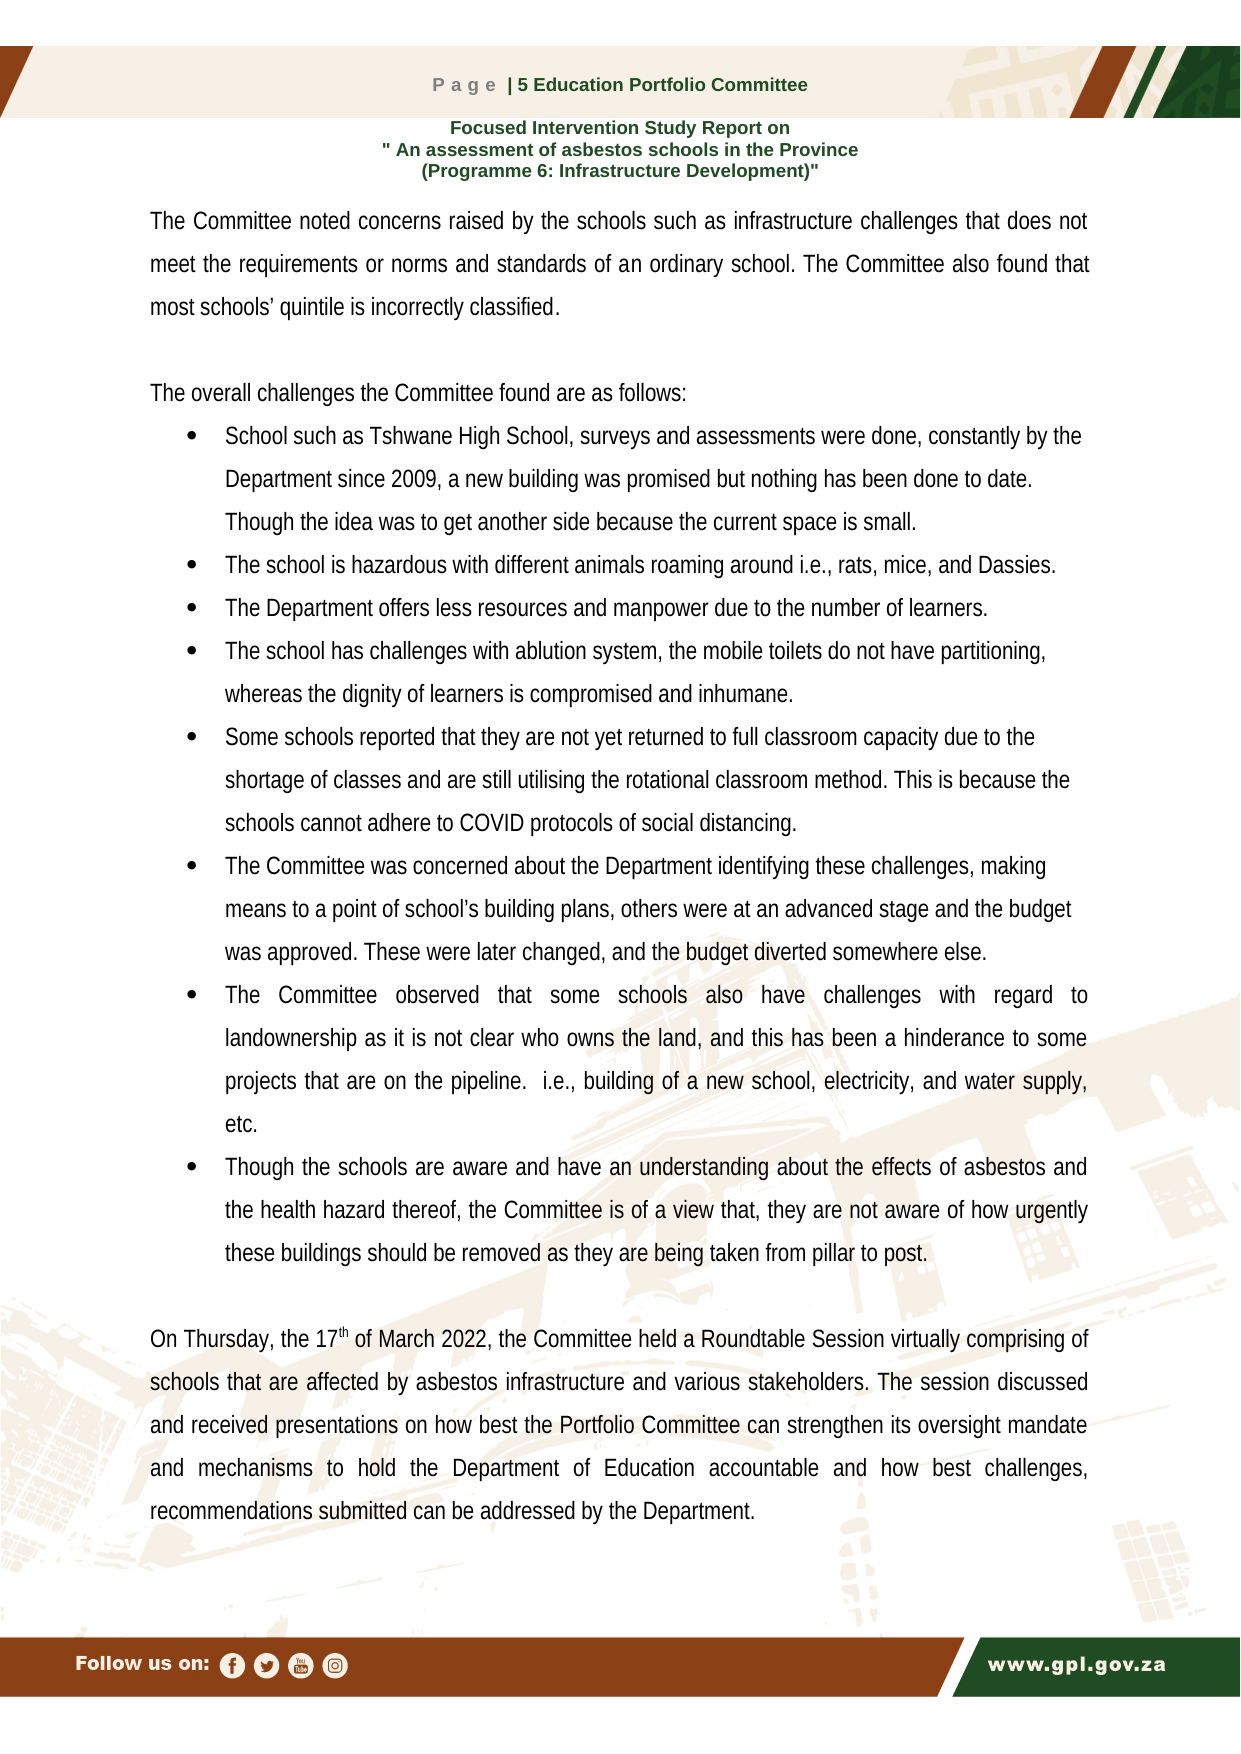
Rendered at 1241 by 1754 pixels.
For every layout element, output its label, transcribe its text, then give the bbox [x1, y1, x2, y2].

picture [0, 931, 1241, 1697]
list Some schools reported that they are not yet returned to full classroom capacity due to the shortage of classes and are still utilising the rotational classroom method. This is because the schools cannot adhere to COVID protocols of social distancing. [187, 722, 1090, 837]
list Though the schools are aware and have an understanding about the effects of asbestos and the health hazard thereof, the Committee is of a view that, they are not aware of how urgently these buildings should be removed as they are being taken from pillar to post. [187, 1152, 1090, 1267]
list The school is hazardous with different animals roaming around i.e., rats, mice, and Dassies. [187, 550, 1090, 579]
list School such as Tshwane High School, surveys and assessments were done, constantly by the Department since 2009, a new building was promised but nothing has been done to date. Though the idea was to get another side because the current space is small. [187, 421, 1090, 536]
list The Committee was concerned about the Department identifying these challenges, making means to a point of school’s building plans, others were at an advanced stage and the budget was approved. These were later changed, and the budget diverted somewhere else. [187, 851, 1090, 966]
list The Department offers less resources and manpower due to the number of learners. [187, 593, 1090, 622]
list The Committee observed that some schools also have challenges with regard to landownership as it is not clear who owns the land, and this has been a hinderance to some projects that are on the pipeline. i.e., building of a new school, electricity, and water supply, etc. [187, 980, 1090, 1138]
list The school has challenges with ablution system, the mobile toilets do not have partitioning, whereas the dignity of learners is compromised and inhumane. [187, 636, 1090, 708]
picture [0, 46, 1241, 118]
text The overall challenges the Committee found are as follows: [150, 378, 1090, 407]
text The Committee noted concerns raised by the schools such as infrastructure challenges that does not meet the requirements or norms and standards of an ordinary school. The Committee also found that most schools’ quintile is incorrectly classified. [150, 206, 1090, 321]
text On Thursday, the 17th of March 2022, the Committee held a Roundtable Session virtually comprising of schools that are affected by asbestos infrastructure and various stakeholders. The session discussed and received presentations on how best the Portfolio Committee can strengthen its oversight mandate and mechanisms to hold the Department of Education accountable and how best challenges, recommendations submitted can be addressed by the Department. [150, 1324, 1090, 1524]
